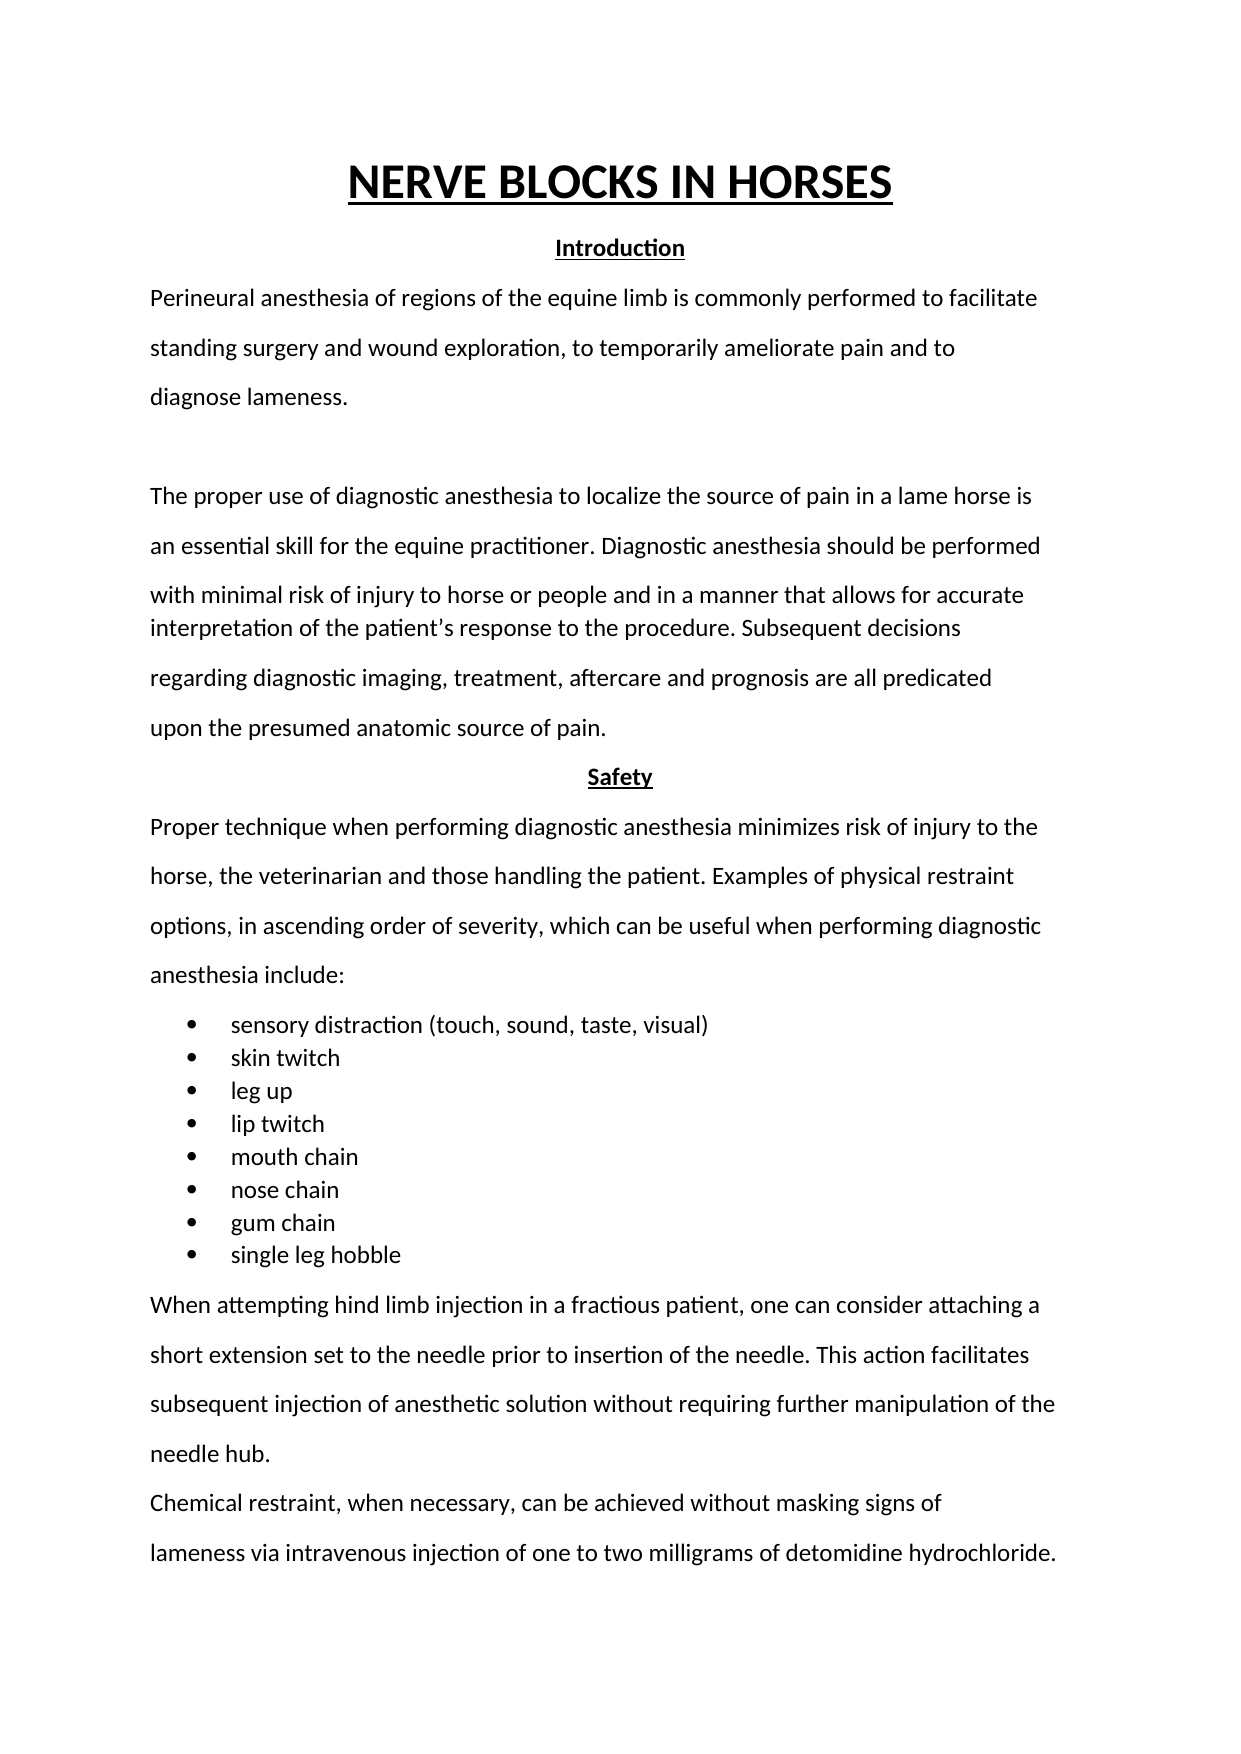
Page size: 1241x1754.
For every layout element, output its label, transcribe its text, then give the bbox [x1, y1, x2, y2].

text needle hub. [150, 1438, 1090, 1468]
text options, in ascending order of severity, which can be useful when performing diagnostic [150, 910, 1090, 941]
list nose chain [187, 1174, 1090, 1204]
list single leg hobble [187, 1239, 1090, 1270]
list mouth chain [187, 1141, 1090, 1171]
list sensory distraction (touch, sound, taste, visual) [187, 1009, 1090, 1040]
text lameness via intravenous injection of one to two milligrams of detomidine hydrochloride. [150, 1537, 1090, 1568]
text Safety [150, 761, 1090, 792]
text Perineural anesthesia of regions of the equine limb is commonly performed to facilitate [150, 282, 1090, 313]
list leg up [187, 1075, 1090, 1106]
text regarding diagnostic imaging, treatment, aftercare and prognosis are all predicated [150, 662, 1090, 693]
text Proper technique when performing diagnostic anesthesia minimizes risk of injury to the [150, 811, 1090, 841]
list lip twitch [187, 1108, 1090, 1138]
text Introduction [150, 232, 1090, 263]
text The proper use of diagnostic anesthesia to localize the source of pain in a lame horse is [150, 480, 1090, 511]
text Chemical restraint, when necessary, can be achieved without masking signs of [150, 1487, 1090, 1518]
text horse, the veterinarian and those handling the patient. Examples of physical restraint [150, 860, 1090, 891]
text subsequent injection of anesthetic solution without requiring further manipulation of the [150, 1388, 1090, 1419]
list gum chain [187, 1207, 1090, 1237]
text with minimal risk of injury to horse or people and in a manner that allows for accurate interpretation of the patient’s response to the procedure. Subsequent decisions [150, 579, 1090, 643]
text anesthesia include: [150, 959, 1090, 990]
text short extension set to the needle prior to insertion of the needle. This action facilitates [150, 1339, 1090, 1369]
text NERVE BLOCKS IN HORSES [150, 150, 1090, 211]
text standing surgery and wound exploration, to temporarily ameliorate pain and to [150, 332, 1090, 362]
text upon the presumed anatomic source of pain. [150, 712, 1090, 742]
text diagnose lameness. [150, 381, 1090, 412]
text an essential skill for the equine practitioner. Diagnostic anesthesia should be performed [150, 530, 1090, 561]
list skin twitch [187, 1042, 1090, 1073]
text When attempting hind limb injection in a fractious patient, one can consider attaching a [150, 1289, 1090, 1320]
